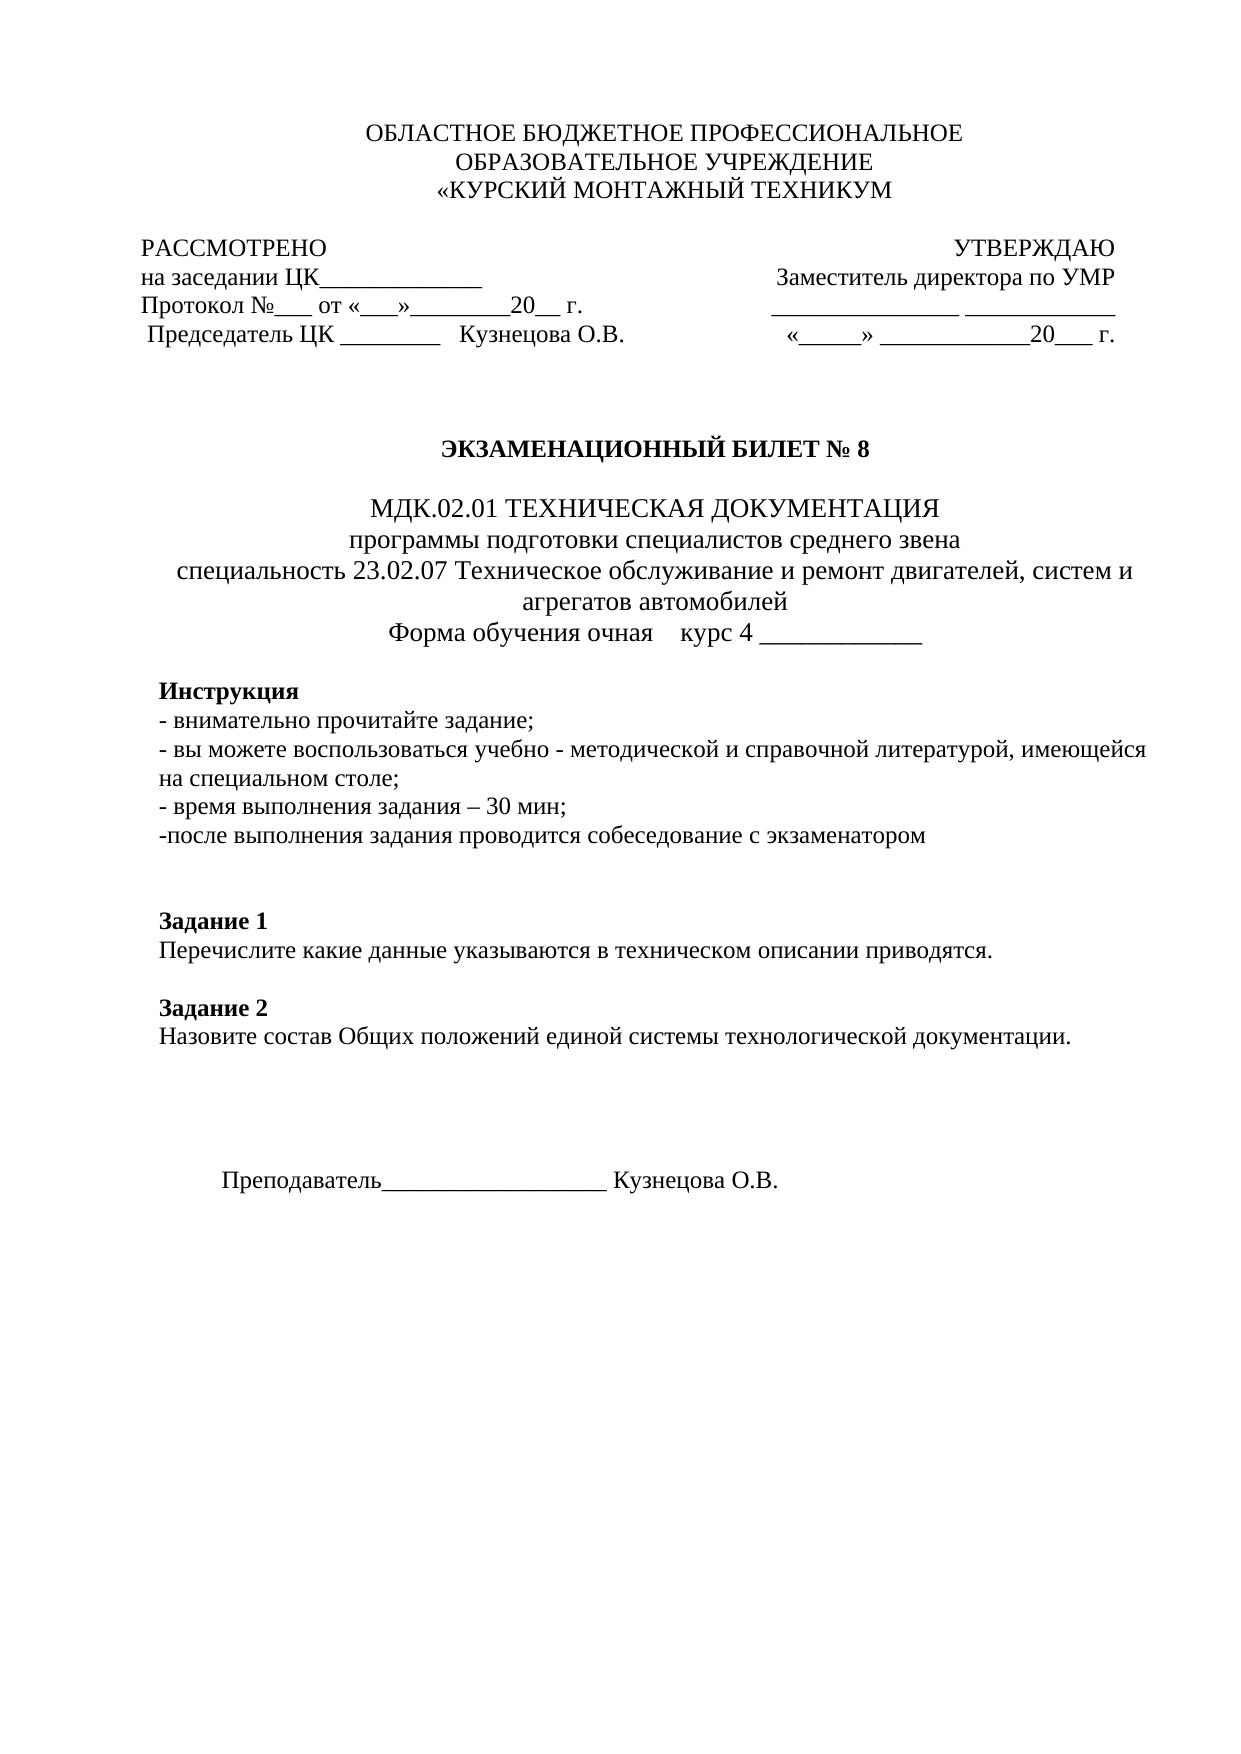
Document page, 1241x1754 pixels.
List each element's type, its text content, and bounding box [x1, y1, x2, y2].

text Перечислите какие данные указываются в техническом описании приводятся. [158, 935, 1152, 964]
text - вы можете воспользоваться учебно - методической и справочной литературой, имеющейся на специальном столе; [158, 734, 1152, 791]
text Экзаменационный билет № 8 [158, 434, 1152, 463]
text специальность 23.02.07 Техническое обслуживание и ремонт двигателей, систем и агрегатов автомобилей [158, 554, 1152, 616]
text - внимательно прочитайте задание; [158, 705, 1152, 734]
text «КУРСКИЙ МОНТАЖНЫЙ ТЕХНИКУМ [177, 176, 1152, 204]
text Назовите состав Общих положений единой системы технологической документации. [158, 1021, 1152, 1050]
text МДК.02.01 ТЕХНИЧЕСКАЯ ДОКУМЕНТАЦИЯ [158, 492, 1152, 523]
text Форма обучения очная курс 4 ____________ [158, 616, 1152, 648]
text Инструкция [158, 676, 1152, 705]
text программы подготовки специалистов среднего звена [158, 523, 1152, 554]
text Задание 2 [158, 993, 1152, 1021]
text ОБЛАСТНОЕ БЮДЖЕТНОЕ ПРОФЕССИОНАЛЬНОЕ [177, 118, 1152, 147]
table_header УТВЕРЖДАЮ Заместитель директора по УМР _______________ ____________ «_____» ____________20___ г. [646, 233, 1126, 377]
text - время выполнения задания – 30 мин; [158, 791, 1152, 820]
text Задание 1 [158, 906, 1152, 935]
text ОБРАЗОВАТЕЛЬНОЕ УЧРЕЖДЕНИЕ [177, 147, 1152, 176]
table_header РАССМОТРЕНО на заседании ЦК_____________ Протокол №___ от «___»________20__ г. Председатель ЦК ________ Кузнецова О.В. [129, 233, 646, 377]
text Преподаватель__________________ Кузнецова О.В. [221, 1165, 1152, 1194]
text -после выполнения задания проводится собеседование с экзаменатором [158, 820, 1152, 849]
